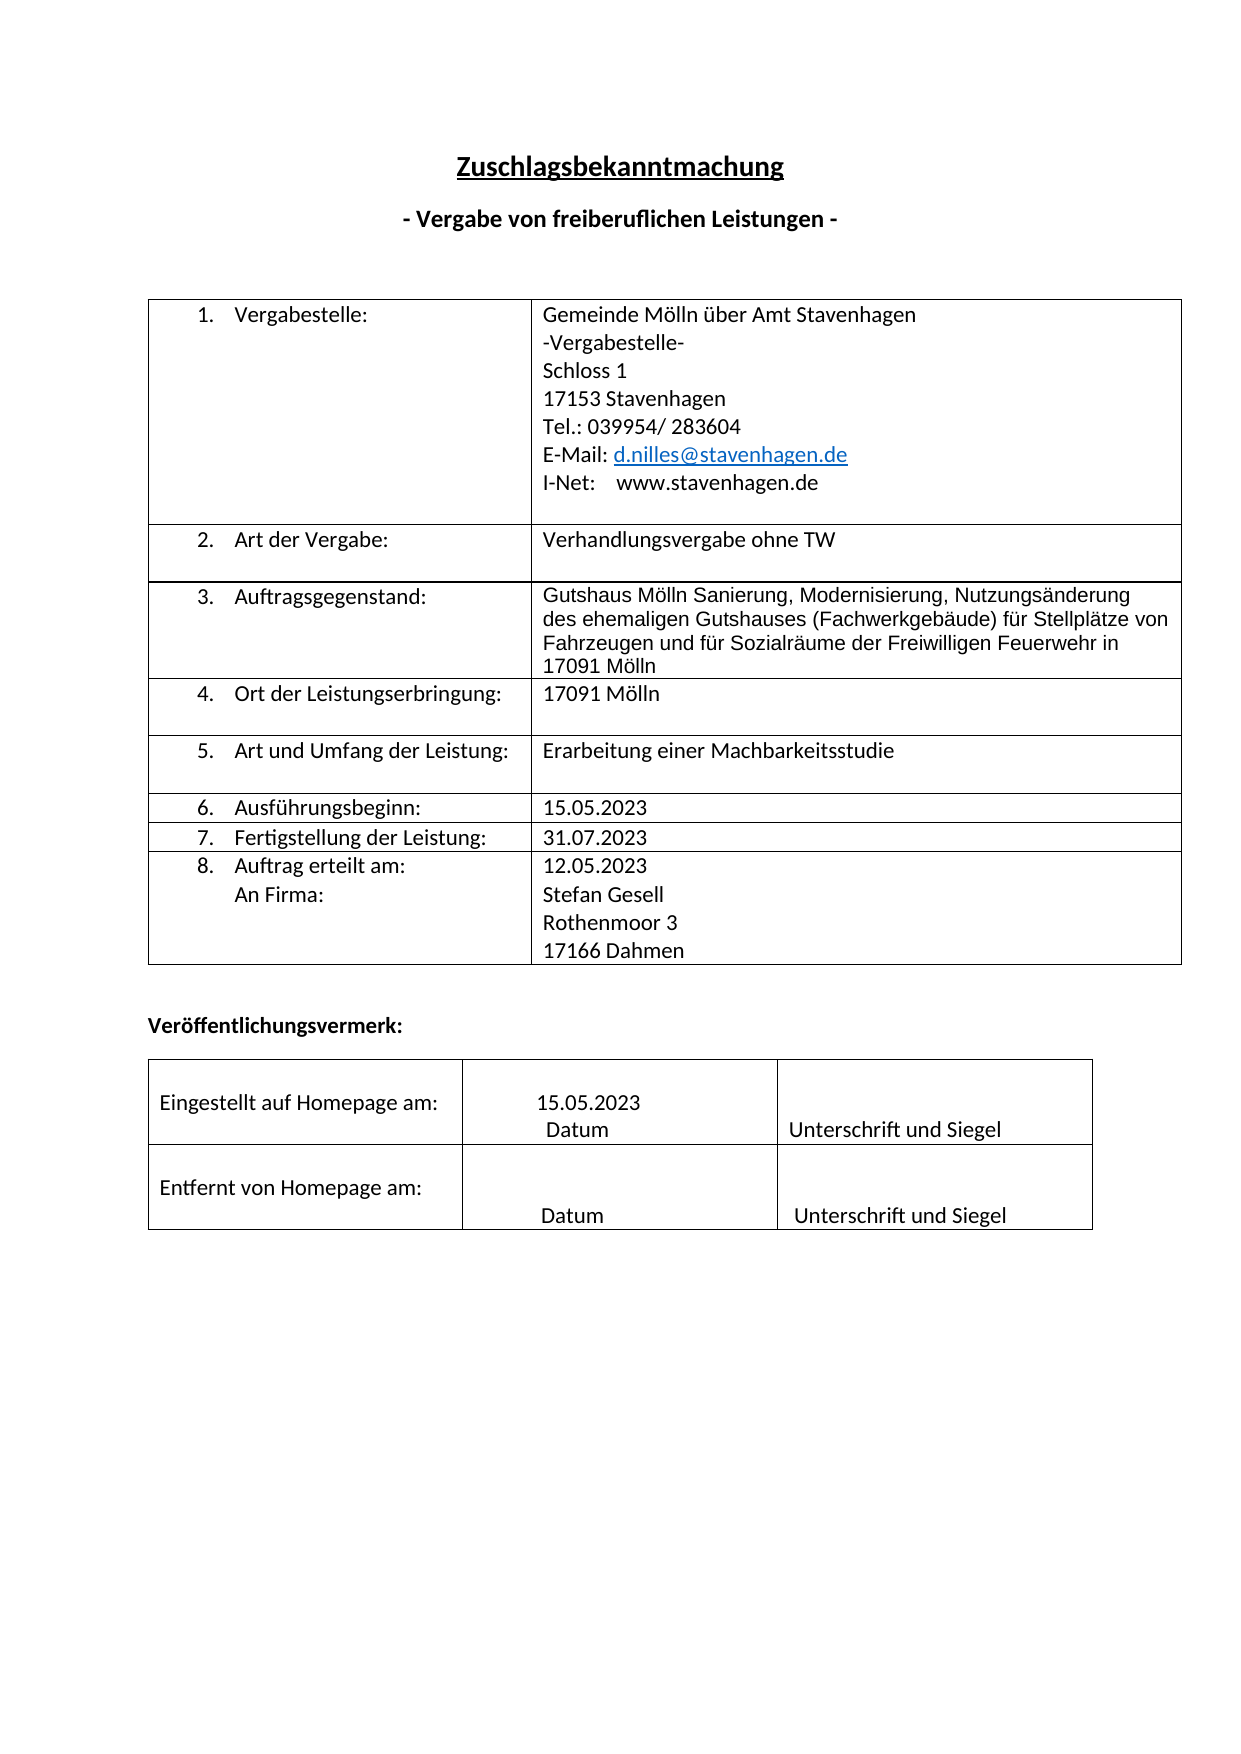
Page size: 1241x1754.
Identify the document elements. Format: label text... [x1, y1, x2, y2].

table_header Unterschrift und Siegel [778, 1060, 1092, 1144]
table_cell Gutshaus Mölln Sanierung, Modernisierung, Nutzungsänderung des ehemaligen Gutshauses (Fachwerkgebäude) für Stellplätze von Fahrzeugen und für Sozialräume der Freiwilligen Feuerwehr in 17091 Mölln [532, 583, 1181, 678]
text Veröffentlichungsvermerk: [148, 1012, 1093, 1040]
table_cell Datum [463, 1145, 777, 1229]
table_cell Auftragsgegenstand: [149, 583, 531, 678]
table_cell Unterschrift und Siegel [778, 1145, 1092, 1229]
table_cell 31.07.2023 [532, 823, 1181, 851]
table_header Vergabestelle: [149, 300, 531, 524]
table_cell Erarbeitung einer Machbarkeitsstudie [532, 736, 1181, 792]
table_cell Entfernt von Homepage am: [149, 1145, 462, 1229]
table_cell Ausführungsbeginn: [149, 794, 531, 822]
table_cell Art der Vergabe: [149, 525, 531, 581]
table_header Eingestellt auf Homepage am: [149, 1060, 462, 1144]
table_cell Verhandlungsvergabe ohne TW [532, 525, 1181, 581]
text - Vergabe von freiberuflichen Leistungen - [148, 203, 1093, 233]
table_header 15.05.2023 Datum [463, 1060, 777, 1144]
table_header Gemeinde Mölln über Amt Stavenhagen -Vergabestelle- Schloss 1 17153 Stavenhagen Tel.: 039954/ 283604 E-Mail: d.nilles@stavenhagen.de I-Net: www.stavenhagen.de [532, 300, 1181, 524]
table_cell 15.05.2023 [532, 794, 1181, 822]
table_cell 12.05.2023 Stefan Gesell Rothenmoor 3 17166 Dahmen [532, 852, 1181, 964]
table_cell Fertigstellung der Leistung: [149, 823, 531, 851]
table_cell Ort der Leistungserbringung: [149, 679, 531, 735]
text Zuschlagsbekanntmachung [148, 148, 1093, 183]
table_cell Auftrag erteilt am: An Firma: [149, 852, 531, 964]
table_cell 17091 Mölln [532, 679, 1181, 735]
table_cell Art und Umfang der Leistung: [149, 736, 531, 792]
